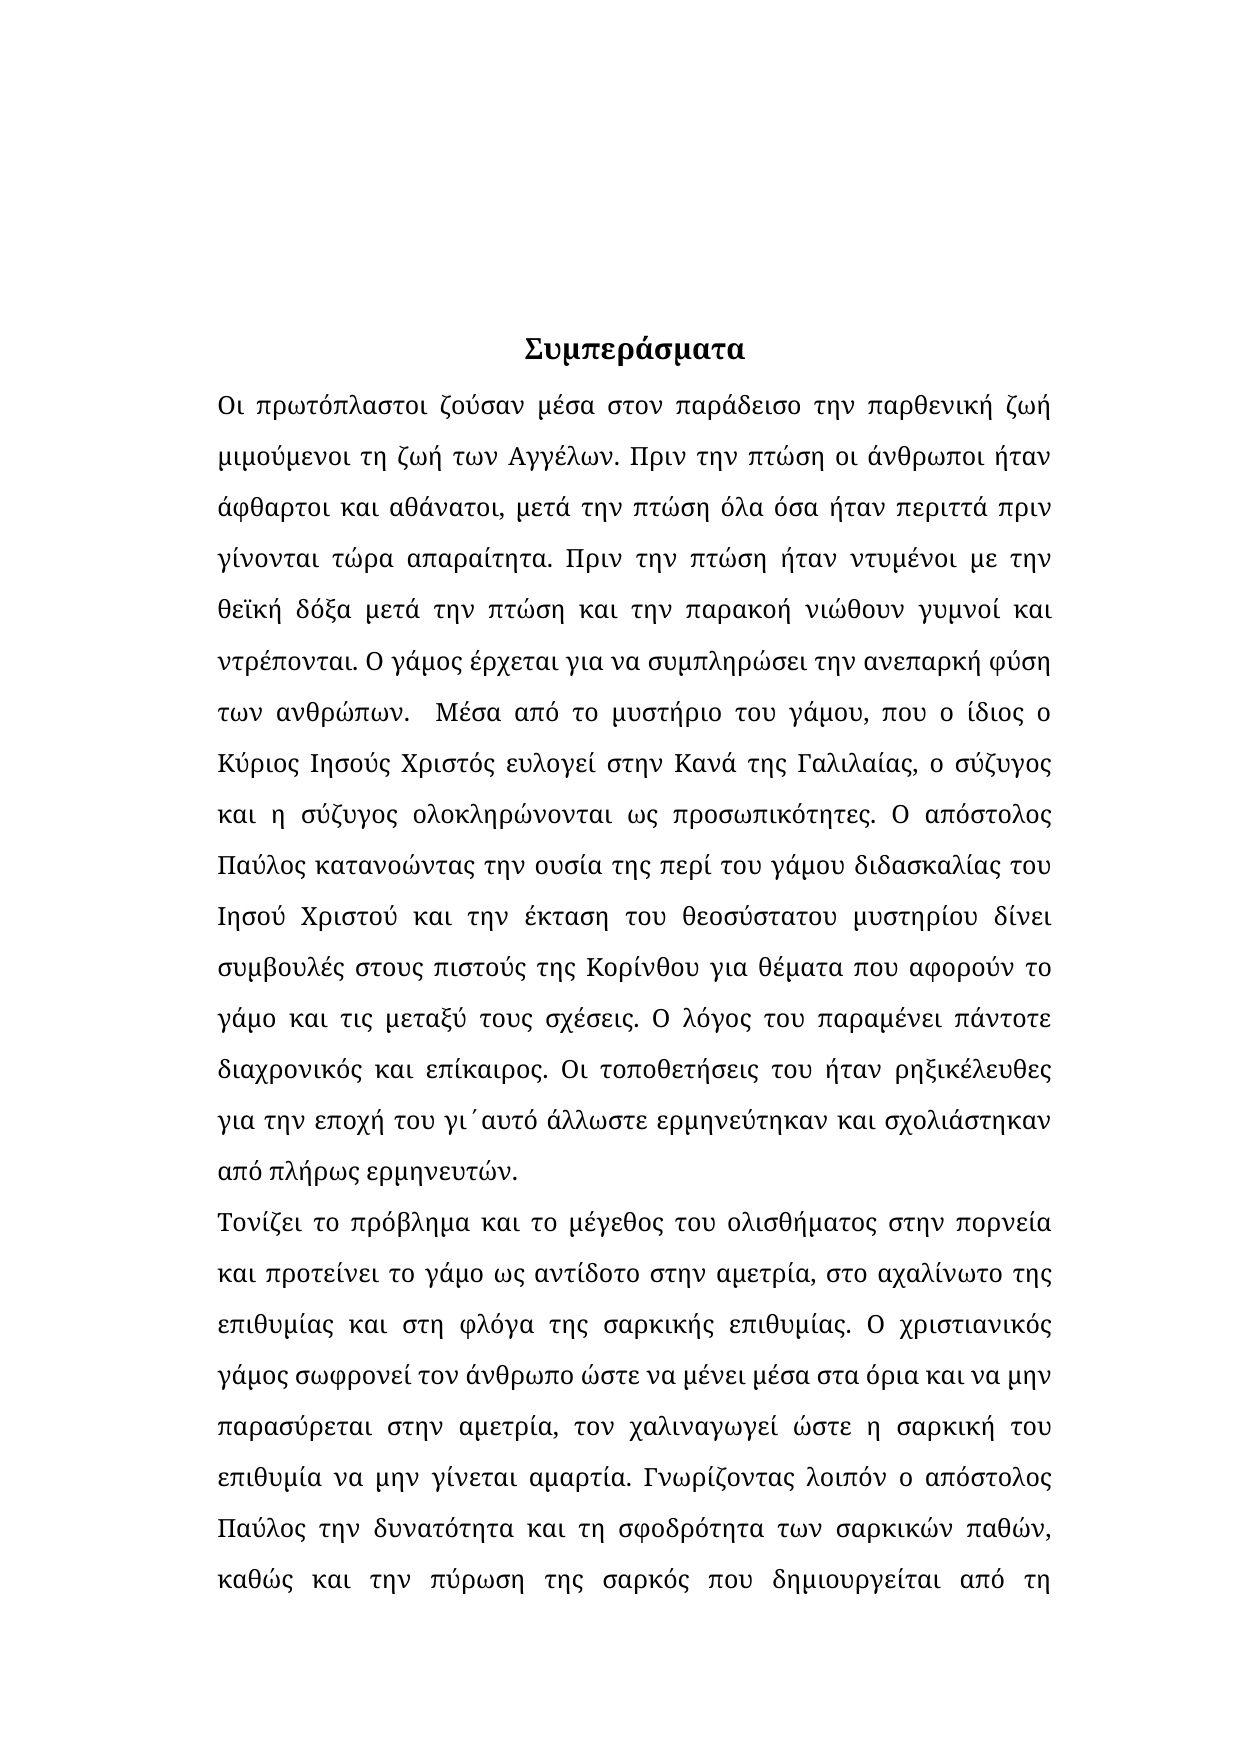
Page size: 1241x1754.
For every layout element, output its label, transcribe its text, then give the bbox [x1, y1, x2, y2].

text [217, 1204, 1053, 1596]
text Συμπεράσματα [217, 328, 1053, 368]
text Οι πρωτόπλαστοι ζούσαν μέσα στον παράδεισο την παρθενική ζωή μιμούμενοι τη ζωή των Αγγέλων. Πριν την πτώση οι άνθρωποι ήταν άφθαρτοι και αθάνατοι, μετά την πτώση όλα όσα ήταν περιττά πριν γίνονται τώρα απαραίτητα. Πριν την πτώση ήταν ντυμένοι με την θεϊκή δόξα μετά την πτώση και την παρακοή νιώθουν γυμνοί και ντρέπονται. Ο γάμος έρχεται για να συμπληρώσει την ανεπαρκή φύση των ανθρώπων. Μέσα από το μυστήριο του γάμου, που ο ίδιος ο Κύριος Ιησούς Χριστός ευλογεί στην Κανά της Γαλιλαίας, ο σύζυγος και η σύζυγος ολοκληρώνονται ως προσωπικότητες. Ο απόστολος Παύλος κατανοώντας την ουσία της περί του γάμου διδασκαλίας του Ιησού Χριστού και την έκταση του θεοσύστατου μυστηρίου δίνει συμβουλές στους πιστούς της Κορίνθου για θέματα που αφορούν το γάμο και τις μεταξύ τους σχέσεις. Ο λόγος του παραμένει πάντοτε διαχρονικός και επίκαιρος. Οι τοποθετήσεις του ήταν ρηξικέλευθες για την εποχή του γι΄αυτό άλλωστε ερμηνεύτηκαν και σχολιάστηκαν από πλήρως ερμηνευτών. [217, 388, 1053, 1188]
